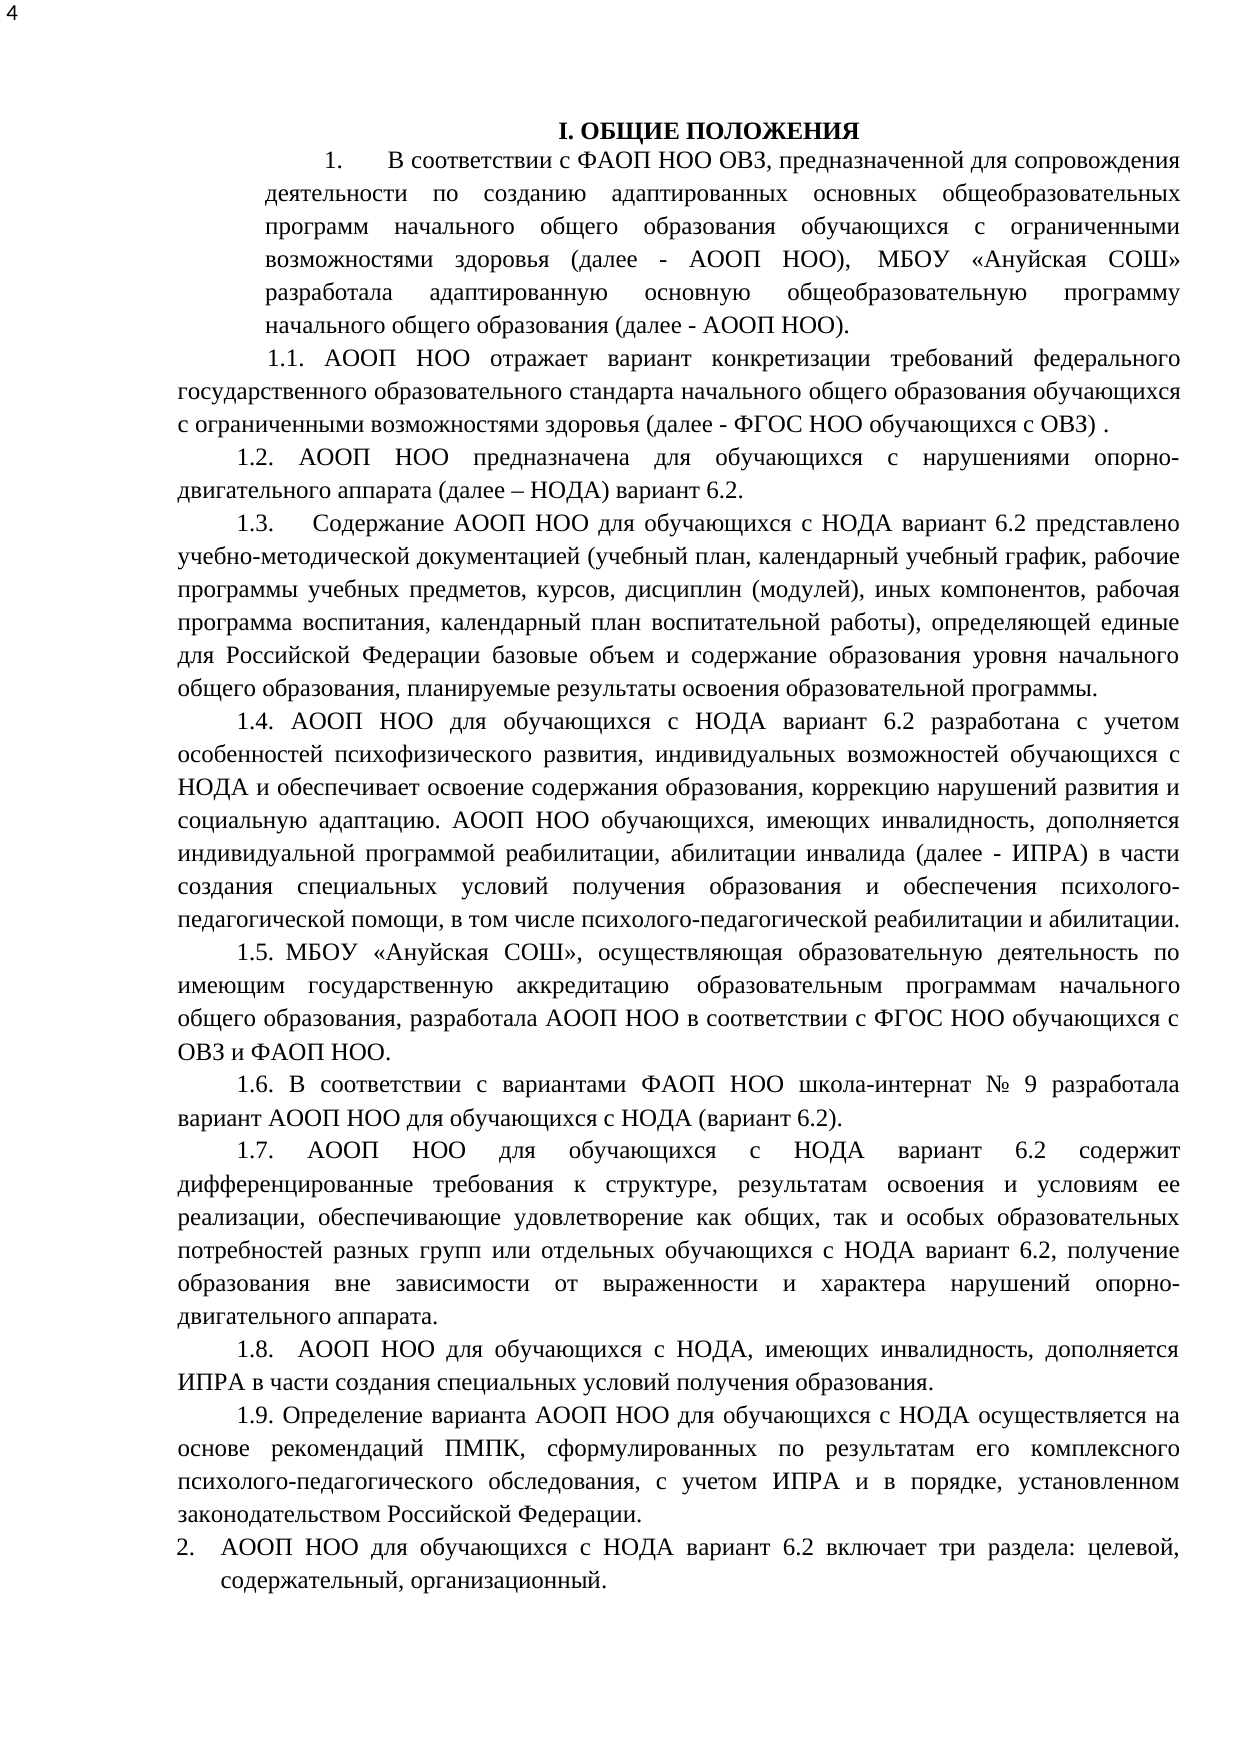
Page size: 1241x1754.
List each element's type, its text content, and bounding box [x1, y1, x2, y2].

list АООП НОО для обучающихся с НОДА вариант 6.2 содержит дифференцированные требования к структуре, результатам освоения и условиям ее реализации, обеспечивающие удовлетворение как общих, так и особых образовательных потребностей разных групп или отдельных обучающихся с НОДА вариант 6.2, получение образования вне зависимости от выраженности и характера нарушений опорно- двигательного аппарата. [177, 1136, 1181, 1329]
list ОБЩИЕ ПОЛОЖЕНИЯ [177, 116, 1240, 145]
list АООП НОО отражает вариант конкретизации требований федерального государственного образовательного стандарта начального общего образования обучающихся с ограниченными возможностями здоровья (далее - ФГОС НОО обучающихся с ОВЗ) . [177, 343, 1181, 438]
list МБОУ «Ануйская СОШ», осуществляющая образовательную деятельность по имеющим государственную аккредитацию образовательным программам начального общего образования, разработала АООП НОО в соответствии с ФГОС НОО обучающихся с ОВЗ и ФАОП НОО. [177, 937, 1180, 1065]
list В соответствии с вариантами ФАОП НОО школа-интернат № 9 разработала вариант АООП НОО для обучающихся с НОДА (вариант 6.2). [177, 1069, 1181, 1131]
list АООП НОО для обучающихся с НОДА вариант 6.2 разработана с учетом особенностей психофизического развития, индивидуальных возможностей обучающихся с НОДА и обеспечивает освоение содержания образования, коррекцию нарушений развития и социальную адаптацию. АООП НОО обучающихся, имеющих инвалидность, дополняется индивидуальной программой реабилитации, абилитации инвалида (далее - ИПРА) в части создания специальных условий получения образования и обеспечения психолого- педагогической помощи, в том числе психолого-педагогической реабилитации и абилитации. [177, 706, 1181, 933]
list АООП НОО предназначена для обучающихся с нарушениями опорно- двигательного аппарата (далее – НОДА) вариант 6.2. [177, 442, 1180, 504]
list АООП НОО для обучающихся с НОДА вариант 6.2 включает три раздела: целевой, содержательный, организационный. [176, 1532, 1180, 1594]
list Содержание АООП НОО для обучающихся с НОДА вариант 6.2 представлено учебно-методической документацией (учебный план, календарный учебный график, рабочие программы учебных предметов, курсов, дисциплин (модулей), иных компонентов, рабочая программа воспитания, календарный план воспитательной работы), определяющей единые для Российской Федерации базовые объем и содержание образования уровня начального общего образования, планируемые результаты освоения образовательной программы. [177, 508, 1181, 702]
list Определение варианта АООП НОО для обучающихся с НОДА осуществляется на основе рекомендаций ПМПК, сформулированных по результатам его комплексного психолого-педагогического обследования, с учетом ИПРА и в порядке, установленном законодательством Российской Федерации. [177, 1400, 1181, 1528]
list АООП НОО для обучающихся с НОДА, имеющих инвалидность, дополняется ИПРА в части создания специальных условий получения образования. [177, 1334, 1180, 1396]
list В соответствии с ФАОП НОО ОВЗ, предназначенной для сопровождения деятельности по созданию адаптированных основных общеобразовательных программ начального общего образования обучающихся с ограниченными возможностями здоровья (далее - АООП НОО), МБОУ «Ануйская СОШ» разработала адаптированную основную общеобразовательную программу начального общего образования (далее - АООП НОО). [265, 145, 1181, 339]
